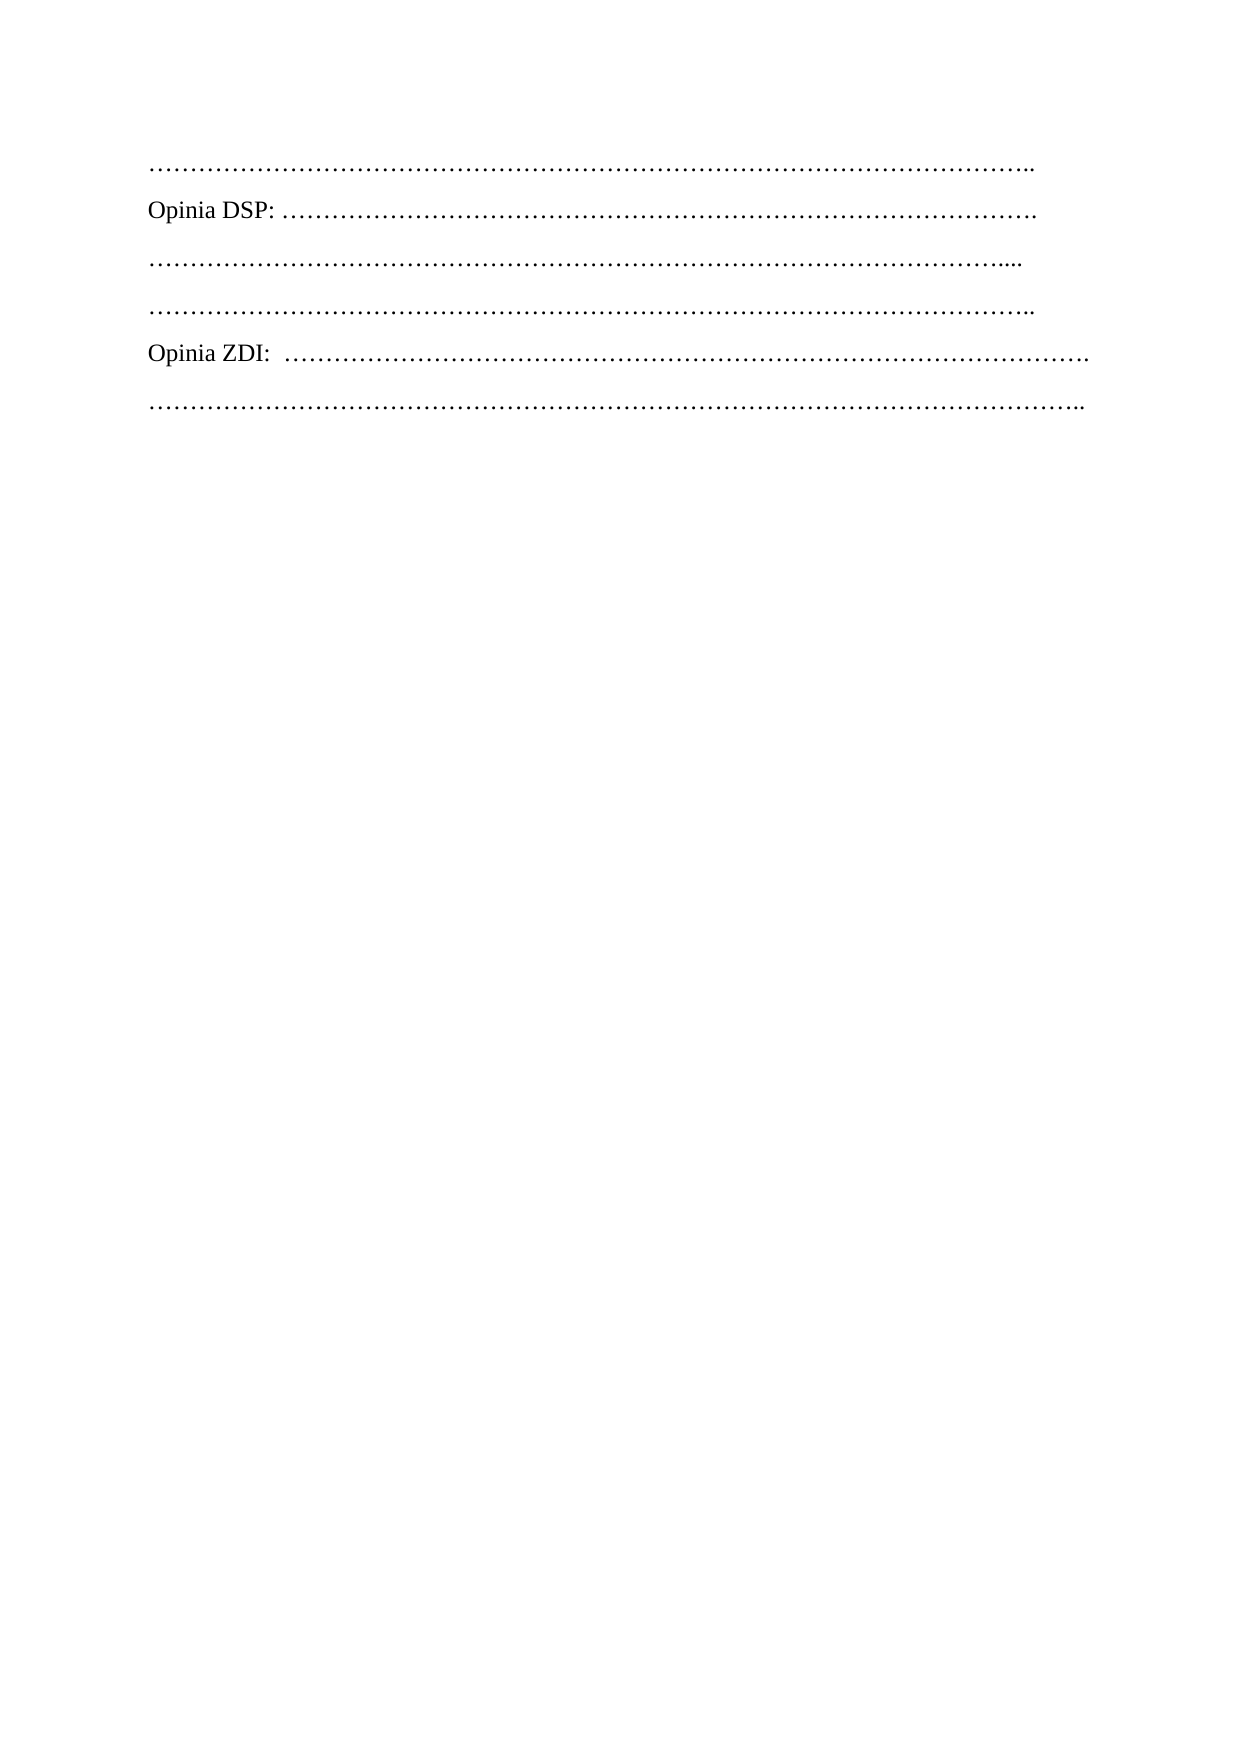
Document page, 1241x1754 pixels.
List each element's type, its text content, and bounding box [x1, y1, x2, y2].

text Opinia DSP: ………………………………………………………………………………. [148, 195, 1093, 224]
text …………………………………………………………………………………………….. [148, 148, 1093, 176]
text ………………………………………………………………………………………….... [148, 243, 1093, 272]
text …………………………………………………………………………………………….. [148, 291, 1093, 319]
text Opinia ZDI: ……………………………………………………………………………………. [148, 338, 1093, 367]
text ………………………………………………………………………………………………….. [148, 386, 1093, 415]
